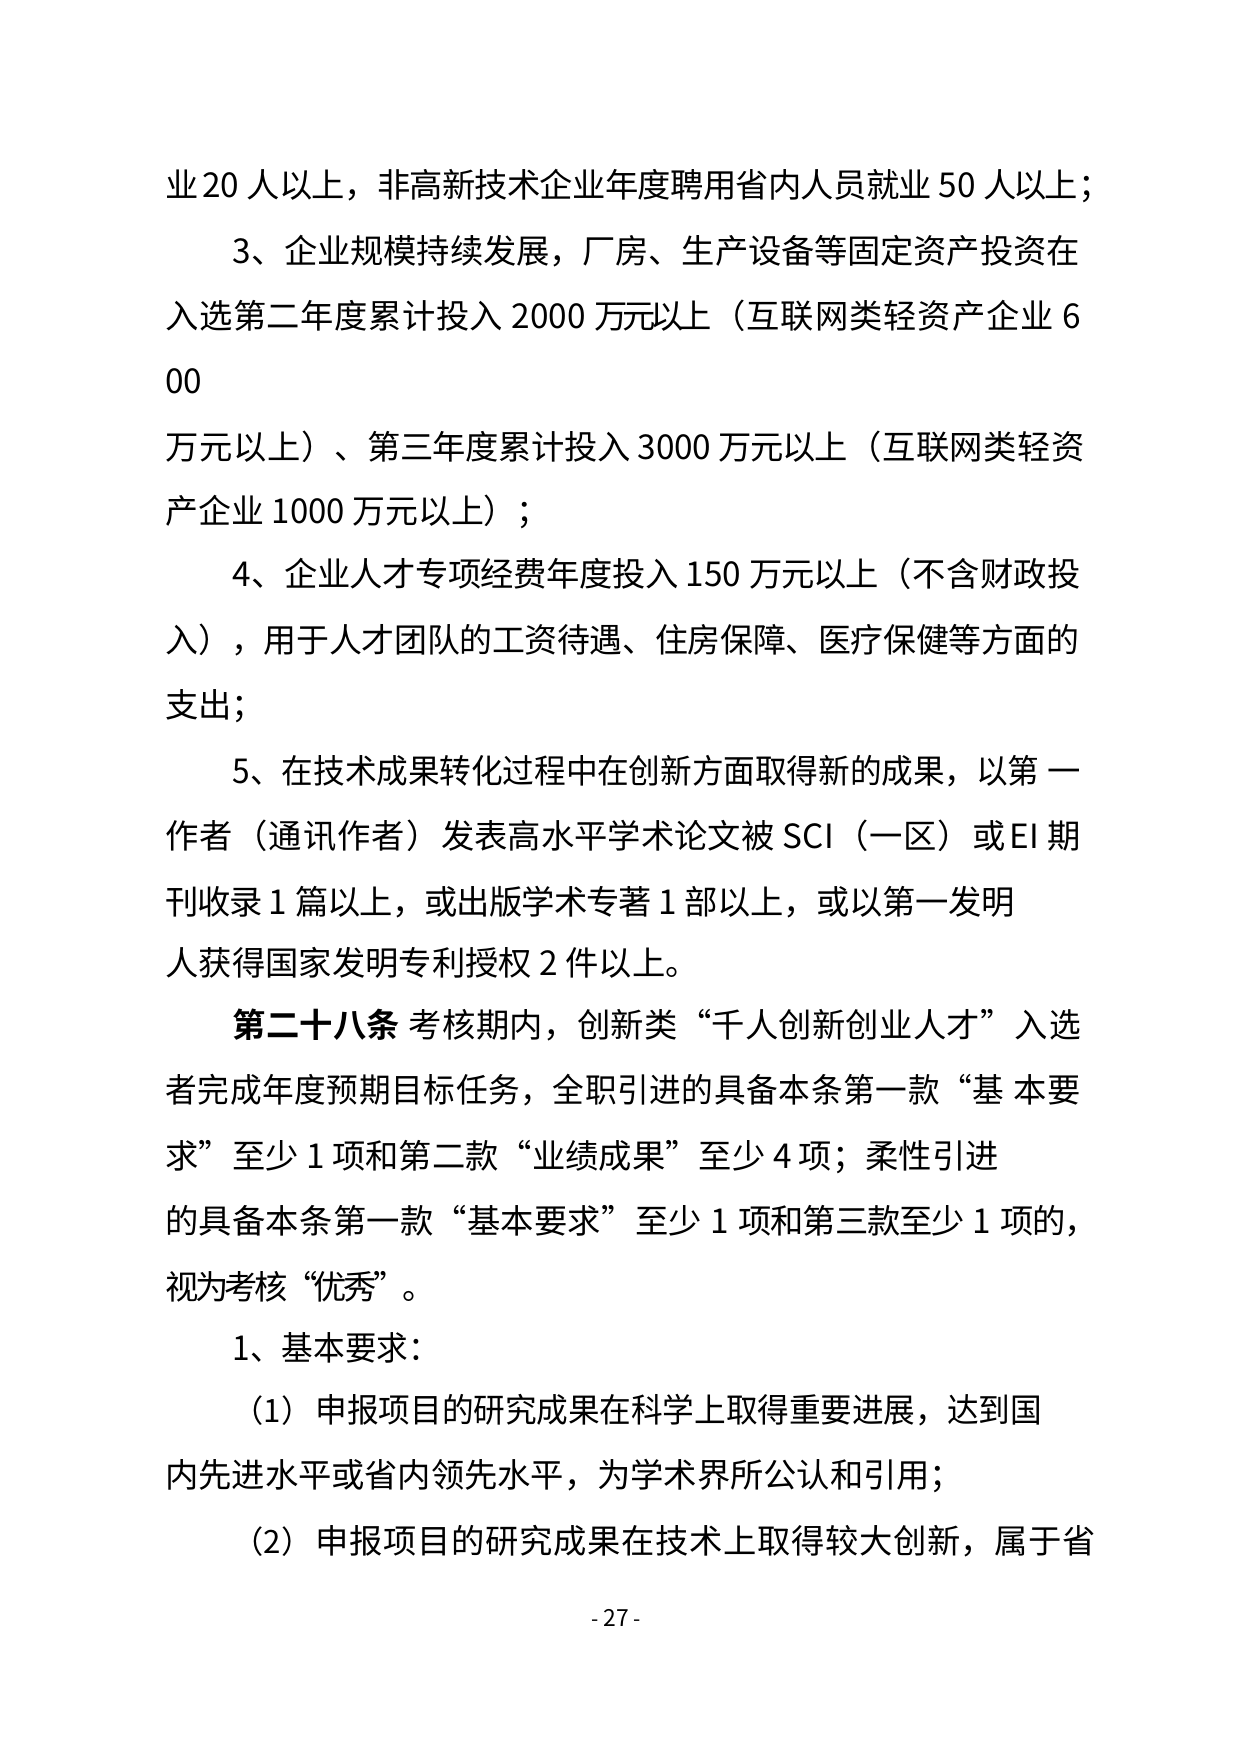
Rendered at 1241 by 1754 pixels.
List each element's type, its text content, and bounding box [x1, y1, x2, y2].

text 4、企业人才专项经费年度投入 150 万元以上（不含财政投入），用于人才团队的工资待遇、住房保障、医疗保健等方面的支出； [165, 548, 1081, 727]
text 3、企业规模持续发展，厂房、生产设备等固定资产投资在入选第二年度累计投入2000 万元以上（互联网类轻资产企业600 [165, 225, 1081, 403]
list 申报项目的研究成果在科学上取得重要进展，达到国 内先进水平或省内领先水平，为学术界所公认和引用； [165, 1383, 1081, 1497]
text 5、在技术成果转化过程中在创新方面取得新的成果，以第 一作者（通讯作者）发表高水平学术论文被 SCI（一区）或 EI 期刊收录 1 篇以上，或出版学术专著 1 部以上，或以第一发明 [165, 745, 1081, 924]
text 业 20 人以上，非高新技术企业年度聘用省内人员就业 50 人以上； [165, 159, 1081, 207]
text 1、基本要求： [232, 1326, 1109, 1368]
text 的具备本条第一款“基本要求”至少 1 项和第三款至少 1 项的， 视为考核“优秀”。 [165, 1195, 1097, 1309]
text 第二十八条 考核期内，创新类“千人创新创业人才”入选者完成年度预期目标任务，全职引进的具备本条第一款“基 本要求”至少 1 项和第二款“业绩成果”至少 4 项；柔性引进 [165, 998, 1081, 1178]
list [165, 1514, 1097, 1563]
text 人获得国家发明专利授权 2 件以上。 [165, 941, 1109, 983]
text 万元以上）、第三年度累计投入 3000 万元以上（互联网类轻资 [165, 420, 1109, 469]
text 产企业 1000 万元以上）； [165, 484, 1109, 533]
